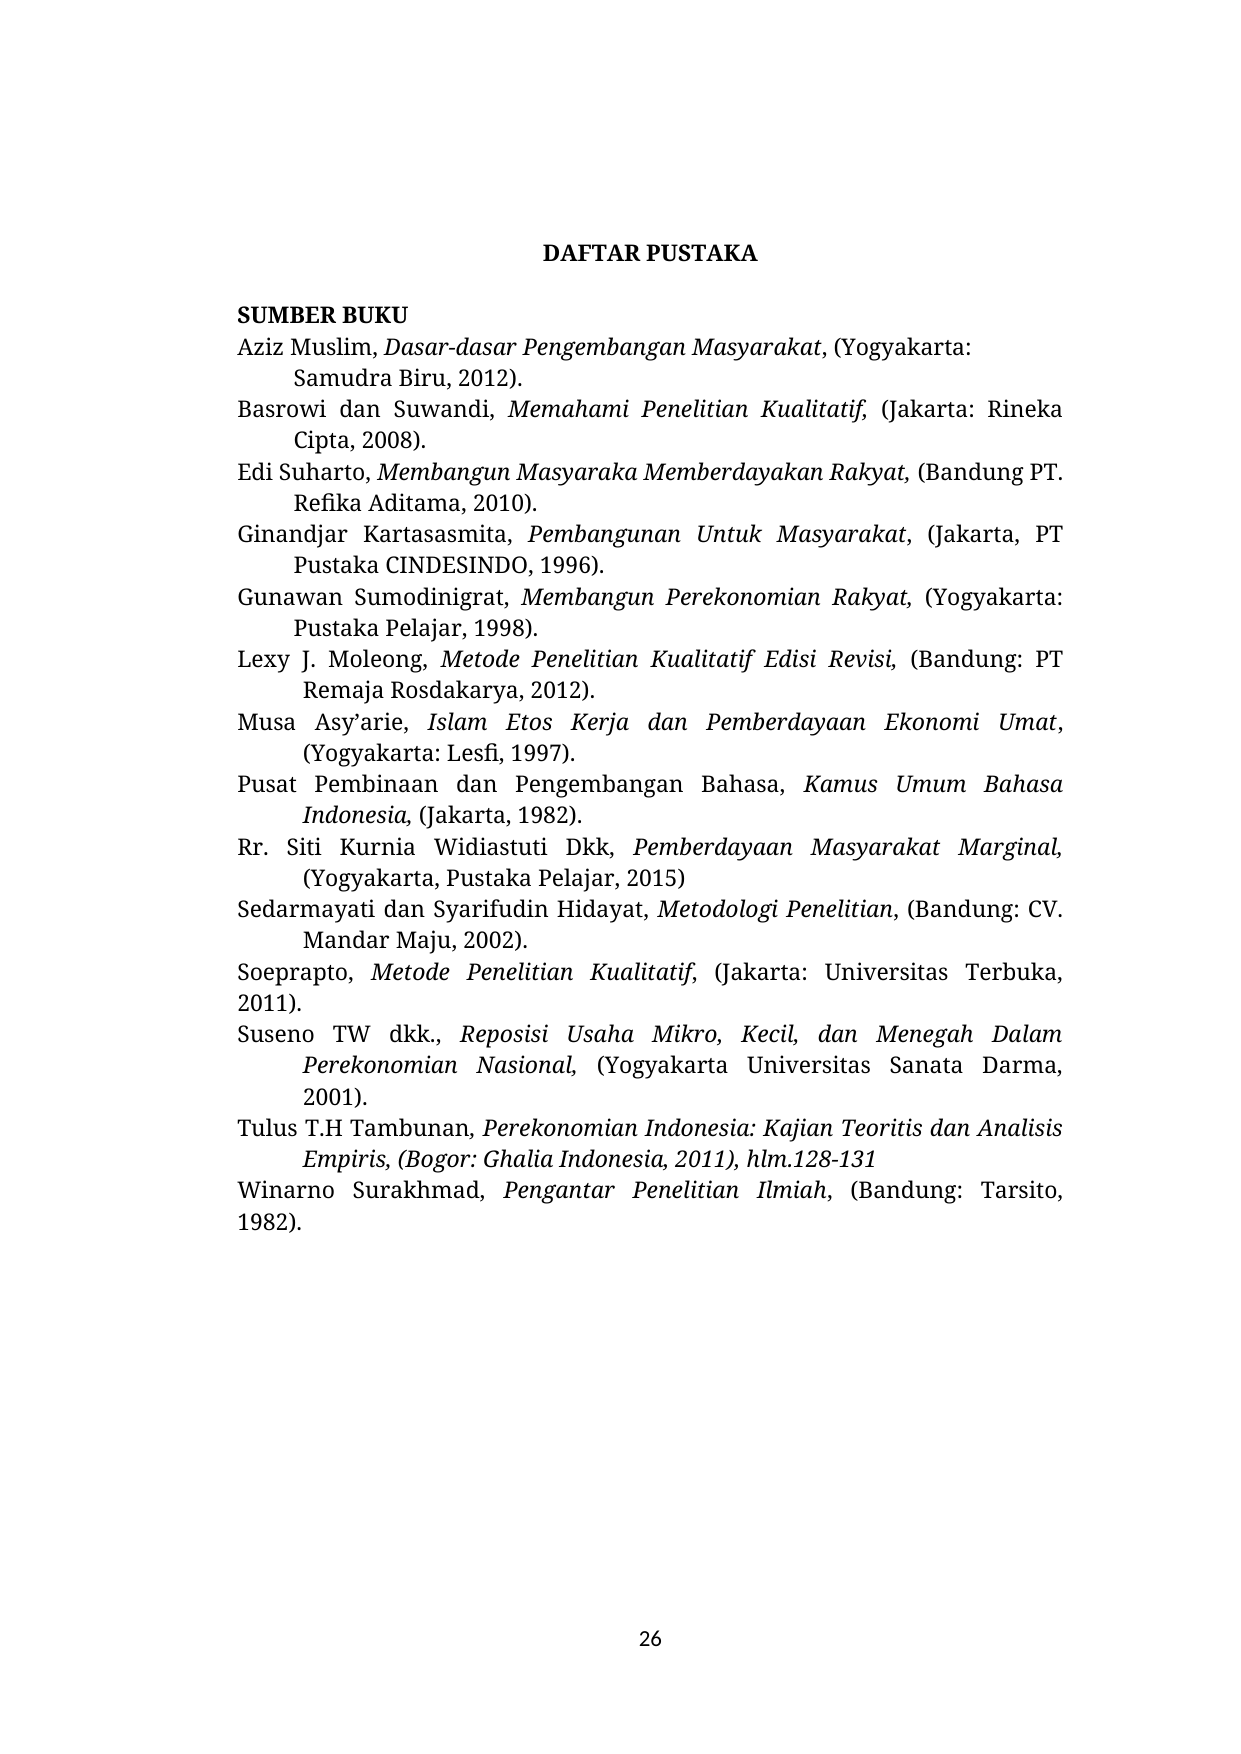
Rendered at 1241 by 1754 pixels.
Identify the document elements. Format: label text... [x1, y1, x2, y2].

text DAFTAR PUSTAKA [237, 237, 1063, 268]
text Sedarmayati dan Syarifudin Hidayat, Metodologi Penelitian, (Bandung: CV. Mandar Maju, 2002). [237, 893, 1063, 956]
text Soeprapto, Metode Penelitian Kualitatif, (Jakarta: Universitas Terbuka, 2011). [237, 956, 1063, 1018]
text Ginandjar Kartasasmita, Pembangunan Untuk Masyarakat, (Jakarta, PT Pustaka CINDESINDO, 1996). [237, 518, 1063, 581]
text Basrowi dan Suwandi, Memahami Penelitian Kualitatif, (Jakarta: Rineka Cipta, 2008). [237, 393, 1063, 456]
text Musa Asy’arie, Islam Etos Kerja dan Pemberdayaan Ekonomi Umat, (Yogyakarta: Lesfi, 1997). [237, 706, 1063, 768]
text Aziz Muslim, Dasar-dasar Pengembangan Masyarakat, (Yogyakarta: Samudra Biru, 2012). [237, 331, 1063, 393]
text Gunawan Sumodinigrat, Membangun Perekonomian Rakyat, (Yogyakarta: Pustaka Pelajar, 1998). [237, 581, 1063, 643]
text SUMBER BUKU [237, 299, 1063, 331]
text Rr. Siti Kurnia Widiastuti Dkk, Pemberdayaan Masyarakat Marginal, (Yogyakarta, Pustaka Pelajar, 2015) [237, 831, 1063, 893]
text Tulus T.H Tambunan, Perekonomian Indonesia: Kajian Teoritis dan Analisis Empiris, (Bogor: Ghalia Indonesia, 2011), hlm.128-131 [237, 1112, 1063, 1174]
text Winarno Surakhmad, Pengantar Penelitian Ilmiah, (Bandung: Tarsito, 1982). [237, 1174, 1063, 1237]
text Edi Suharto, Membangun Masyaraka Memberdayakan Rakyat, (Bandung PT. Refika Aditama, 2010). [237, 456, 1063, 518]
text Suseno TW dkk., Reposisi Usaha Mikro, Kecil, dan Menegah Dalam Perekonomian Nasional, (Yogyakarta Universitas Sanata Darma, 2001). [237, 1018, 1063, 1112]
text Pusat Pembinaan dan Pengembangan Bahasa, Kamus Umum Bahasa Indonesia, (Jakarta, 1982). [237, 768, 1063, 831]
text Lexy J. Moleong, Metode Penelitian Kualitatif Edisi Revisi, (Bandung: PT Remaja Rosdakarya, 2012). [237, 643, 1063, 706]
